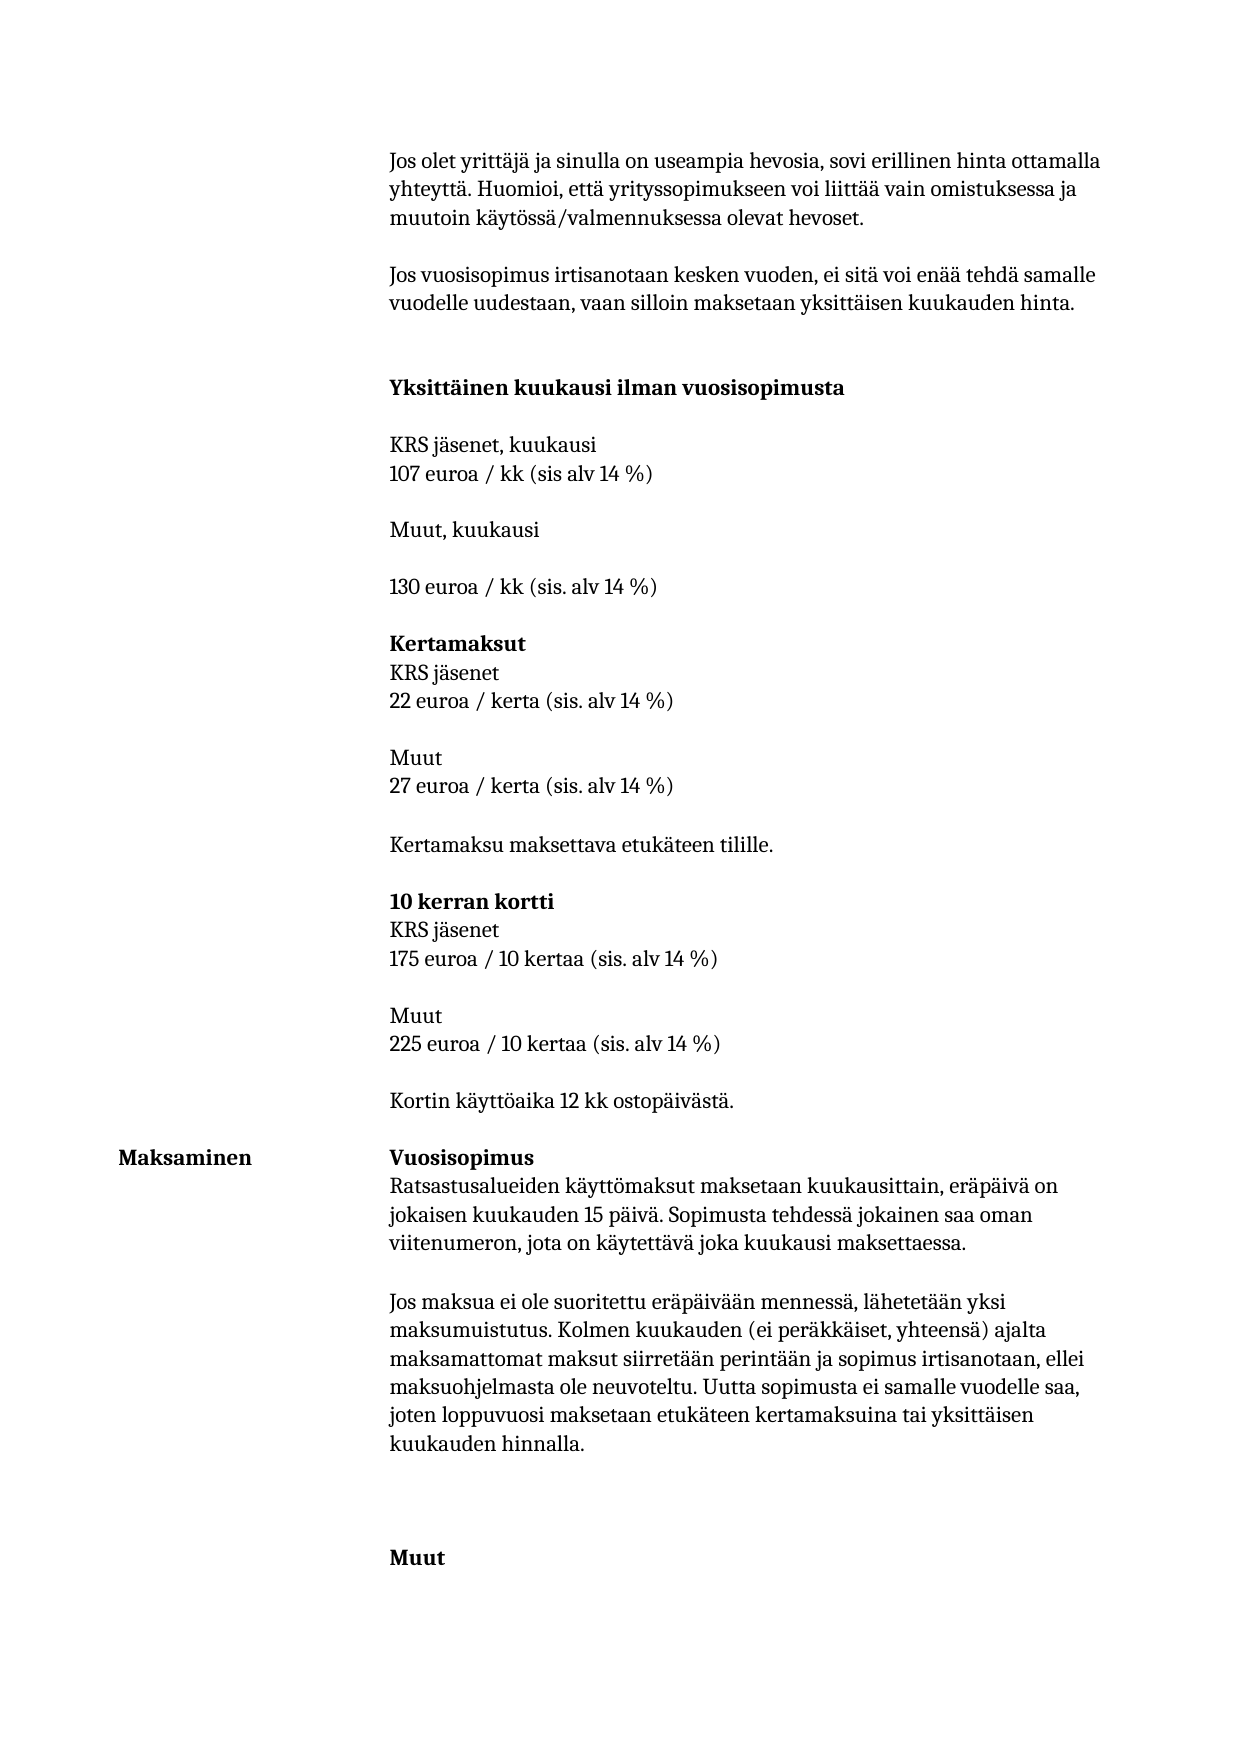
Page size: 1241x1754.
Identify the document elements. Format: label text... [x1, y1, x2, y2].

text 27 euroa / kerta (sis. alv 14 %) [118, 773, 1122, 799]
text KRS jäsenet, kuukausi [118, 432, 1122, 458]
text 225 euroa / 10 kertaa (sis. alv 14 %) [118, 1031, 1122, 1057]
text Muut [118, 1002, 1122, 1029]
text Kertamaksu maksettava etukäteen tilille. [118, 832, 1122, 858]
text Kertamaksut [118, 631, 1122, 657]
text Kortin käyttöaika 12 kk ostopäivästä. [118, 1088, 1122, 1114]
text Yksittäinen kuukausi ilman vuosisopimusta [118, 375, 1122, 401]
text KRS jäsenet [118, 659, 1122, 686]
text Muut, kuukausi [118, 517, 1122, 544]
text KRS jäsenet [118, 917, 1122, 943]
text 175 euroa / 10 kertaa (sis. alv 14 %) [118, 946, 1122, 972]
text Muut [118, 1544, 1122, 1571]
text 130 euroa / kk (sis. alv 14 %) [118, 574, 1122, 601]
text 22 euroa / kerta (sis. alv 14 %) [118, 688, 1122, 714]
text Ratsastusalueiden käyttömaksut maksetaan kuukausittain, eräpäivä on jokaisen kuukauden 15 päivä. Sopimusta tehdessä jokainen saa oman viitenumeron, jota on käytettävä joka kuukausi maksettaessa. [389, 1173, 1122, 1256]
text Jos olet yrittäjä ja sinulla on useampia hevosia, sovi erillinen hinta ottamalla yhteyttä. Huomioi, että yrityssopimukseen voi liittää vain omistuksessa ja muutoin käytössä/valmennuksessa olevat hevoset. [118, 148, 1122, 231]
text Jos maksua ei ole suoritettu eräpäivään mennessä, lähetetään yksi maksumuistutus. Kolmen kuukauden (ei peräkkäiset, yhteensä) ajalta maksamattomat maksut siirretään perintään ja sopimus irtisanotaan, ellei maksuohjelmasta ole neuvoteltu. Uutta sopimusta ei samalle vuodelle saa, joten loppuvuosi maksetaan etukäteen kertamaksuina tai yksittäisen kuukauden hinnalla. [118, 1288, 1122, 1457]
text Muut [118, 745, 1122, 771]
text 10 kerran kortti [118, 889, 1122, 915]
text 107 euroa / kk (sis alv 14 %) [118, 460, 1122, 487]
text Jos vuosisopimus irtisanotaan kesken vuoden, ei sitä voi enää tehdä samalle vuodelle uudestaan, vaan silloin maksetaan yksittäisen kuukauden hinta. [118, 261, 1122, 316]
text Maksaminen Vuosisopimus [118, 1144, 1122, 1171]
